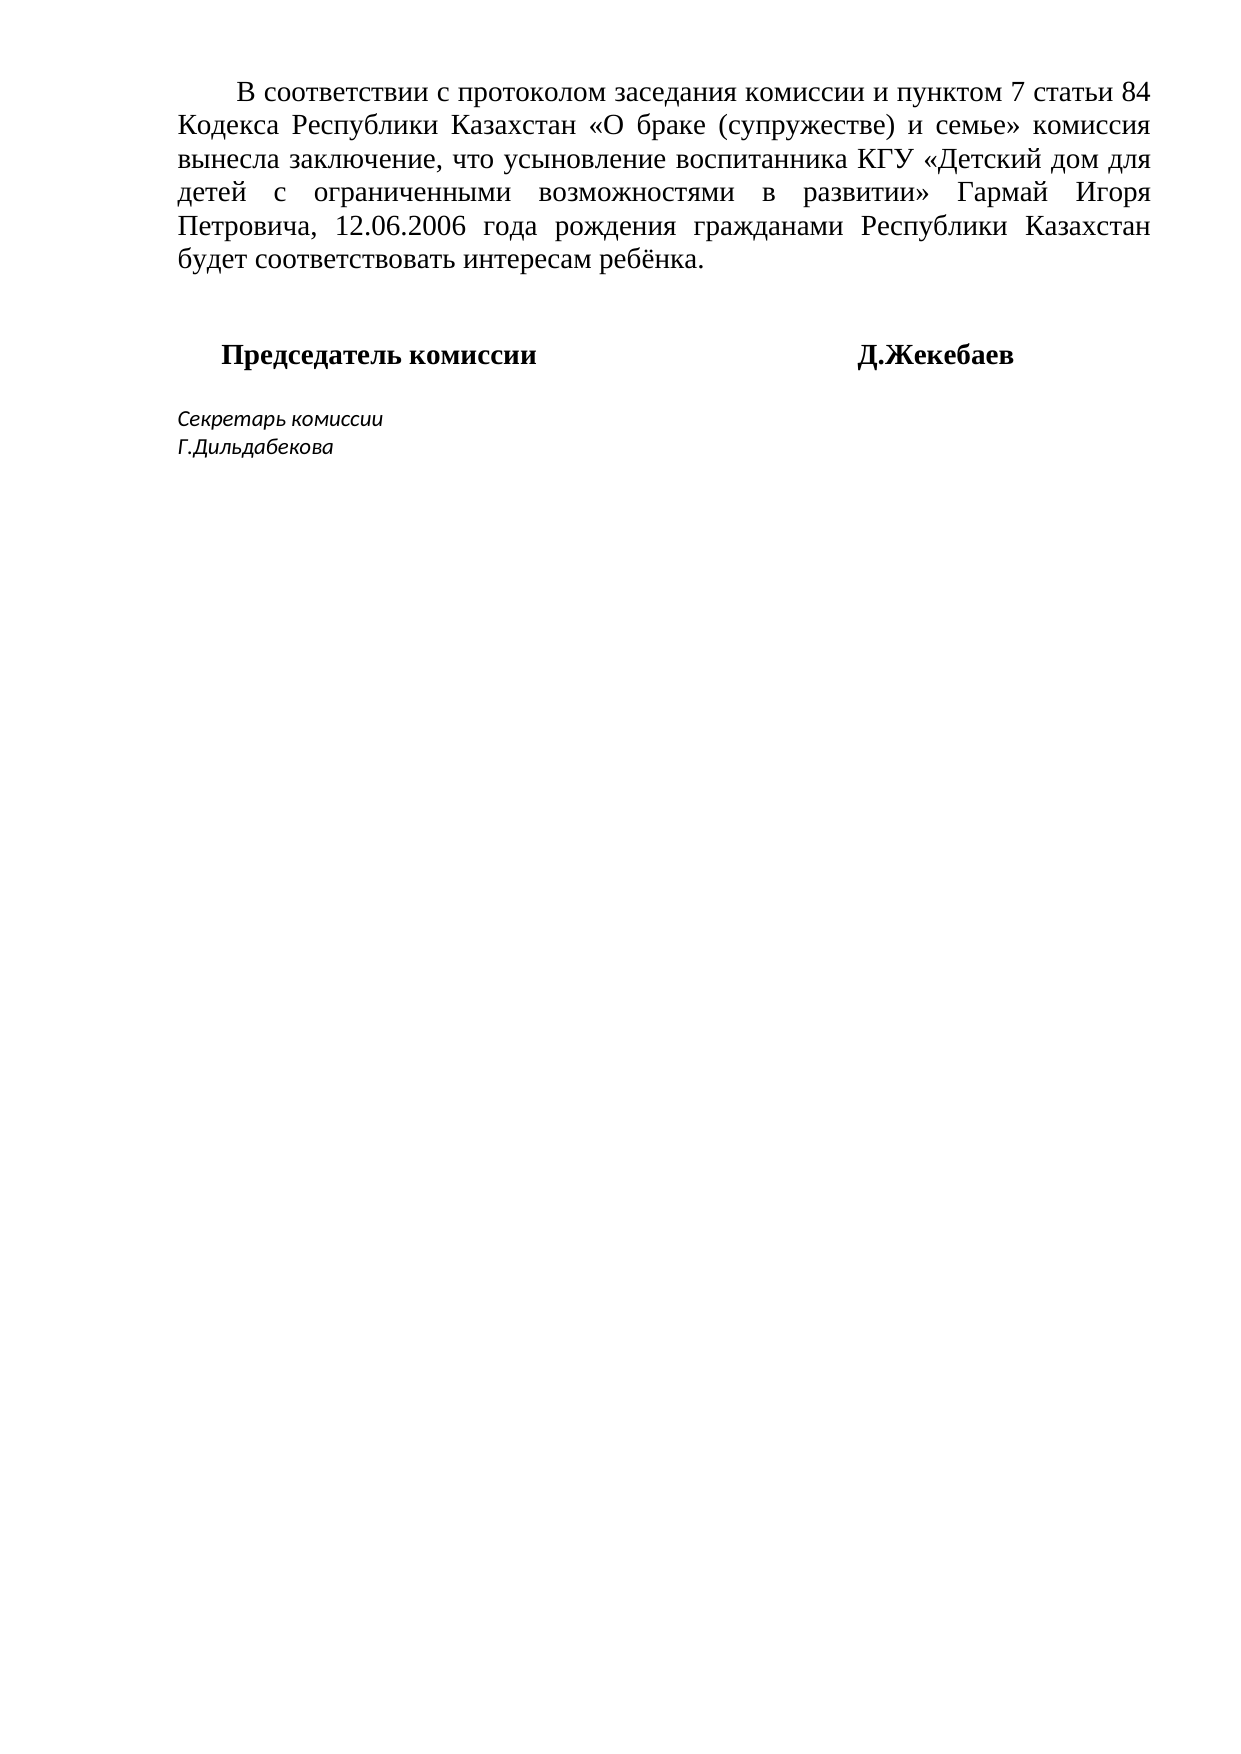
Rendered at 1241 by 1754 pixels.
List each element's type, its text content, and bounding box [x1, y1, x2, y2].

text Г.Дильдабекова [177, 432, 1152, 461]
text Председатель комиссии Д.Жекебаев [177, 337, 1152, 371]
text Секретарь комиссии [177, 404, 1152, 432]
text В соответствии с протоколом заседания комиссии и пунктом 7 статьи 84 Кодекса Республики Казахстан «О браке (супружестве) и семье» комиссия вынесла заключение, что усыновление воспитанника КГУ «Детский дом для детей с ограниченными возможностями в развитии» Гармай Игоря Петровича, 12.06.2006 года рождения гражданами Республики Казахстан будет соответствовать интересам ребёнка. [177, 74, 1152, 275]
